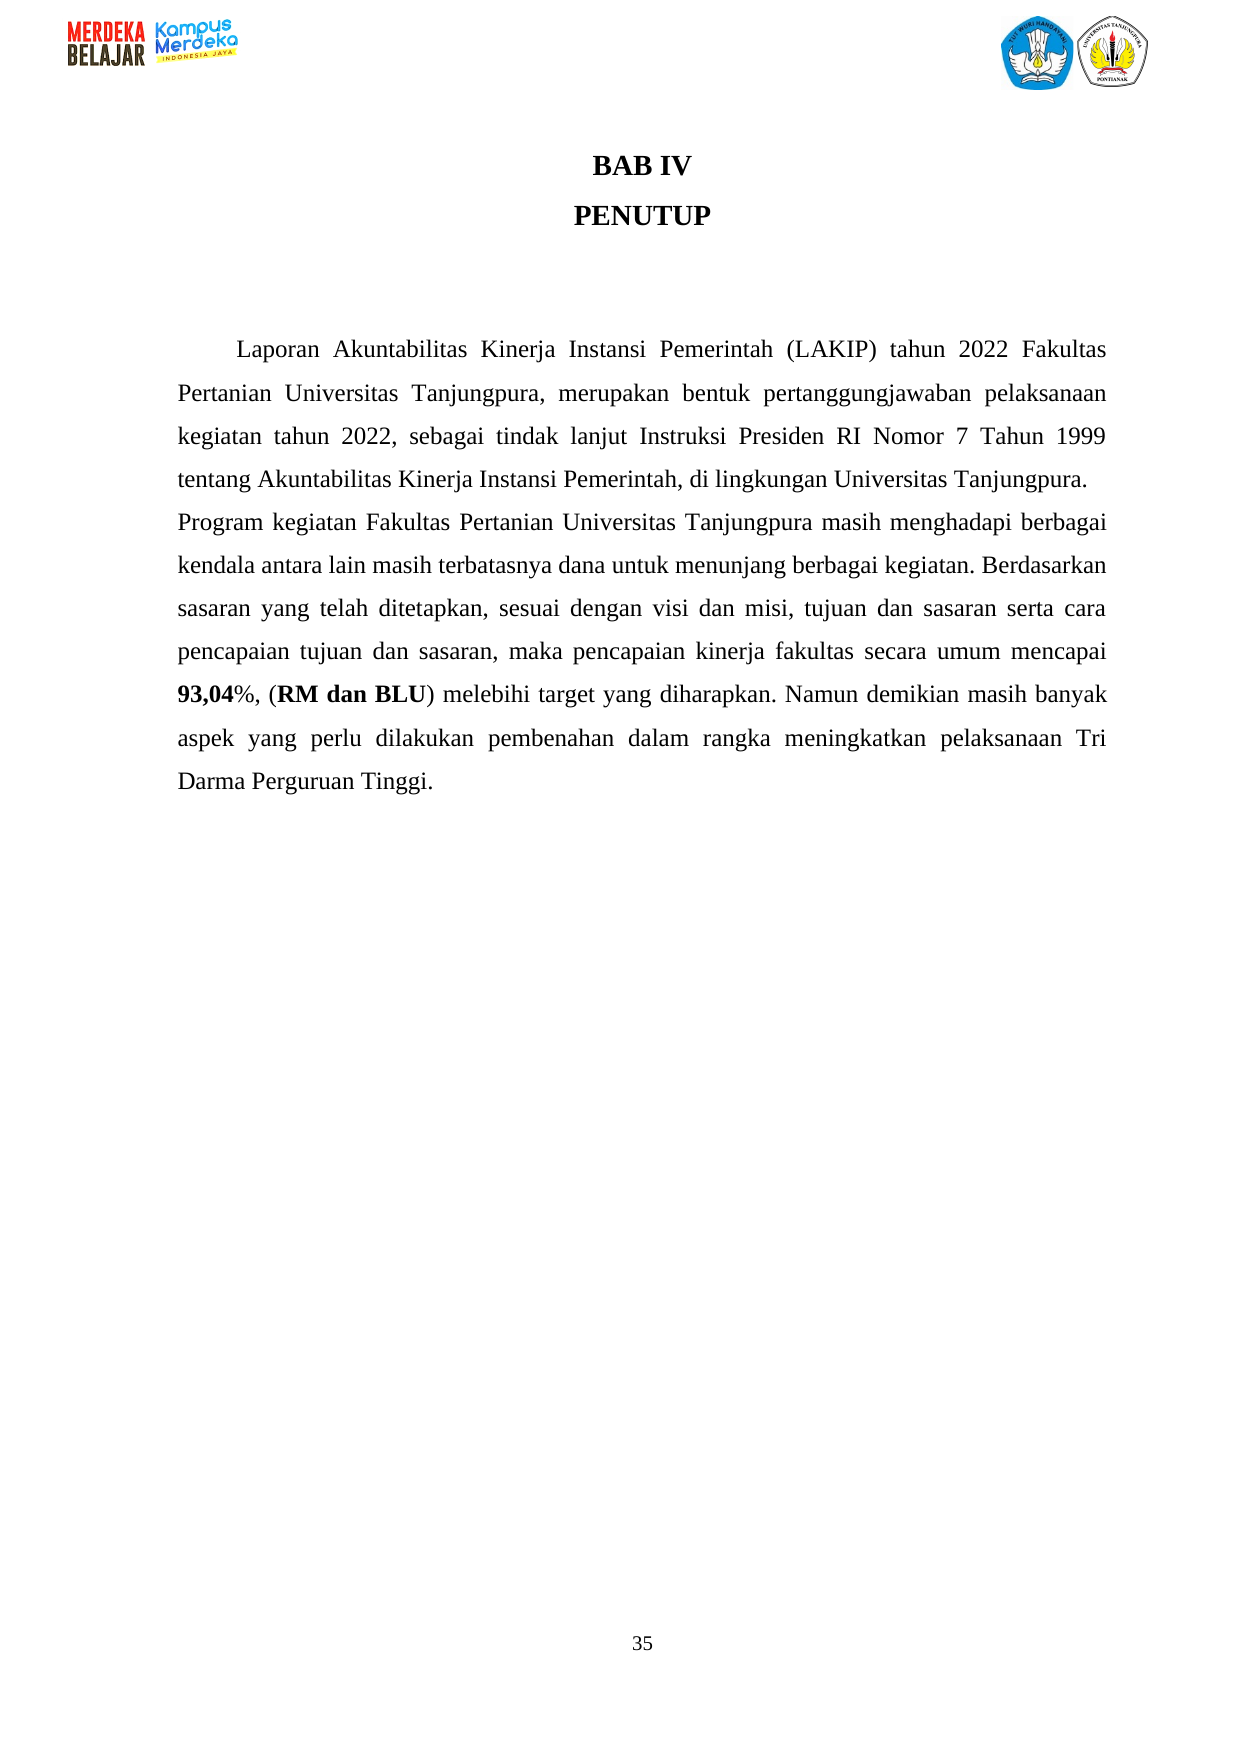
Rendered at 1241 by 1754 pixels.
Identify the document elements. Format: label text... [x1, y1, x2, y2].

text BAB IV [177, 148, 1107, 181]
text Program kegiatan Fakultas Pertanian Universitas Tanjungpura masih menghadapi berbagai kendala antara lain masih terbatasnya dana untuk menunjang berbagai kegiatan. Berdasarkan sasaran yang telah ditetapkan, sesuai dengan visi dan misi, tujuan dan sasaran serta cara pencapaian tujuan dan sasaran, maka pencapaian kinerja fakultas secara umum mencapai 93,04%, (RM dan BLU) melebihi target yang diharapkan. Namun demikian masih banyak aspek yang perlu dilakukan pembenahan dalam rangka meningkatkan pelaksanaan Tri Darma Perguruan Tinggi. [177, 507, 1107, 794]
picture [62, 14, 242, 69]
text Laporan Akuntabilitas Kinerja Instansi Pemerintah (LAKIP) tahun 2022 Fakultas Pertanian Universitas Tanjungpura, merupakan bentuk pertanggungjawaban pelaksanaan kegiatan tahun 2022, sebagai tindak lanjut Instruksi Presiden RI Nomor 7 Tahun 1999 tentang Akuntabilitas Kinerja Instansi Pemerintah, di lingkungan Universitas Tanjungpura. [177, 334, 1107, 493]
picture [1001, 50, 1025, 90]
picture [1008, 28, 1067, 83]
picture [1037, 16, 1074, 41]
text PENUTUP [177, 198, 1107, 232]
picture [1050, 53, 1074, 90]
picture [1077, 16, 1148, 87]
picture [1018, 22, 1036, 31]
picture [1001, 16, 1036, 44]
picture [1060, 33, 1066, 43]
